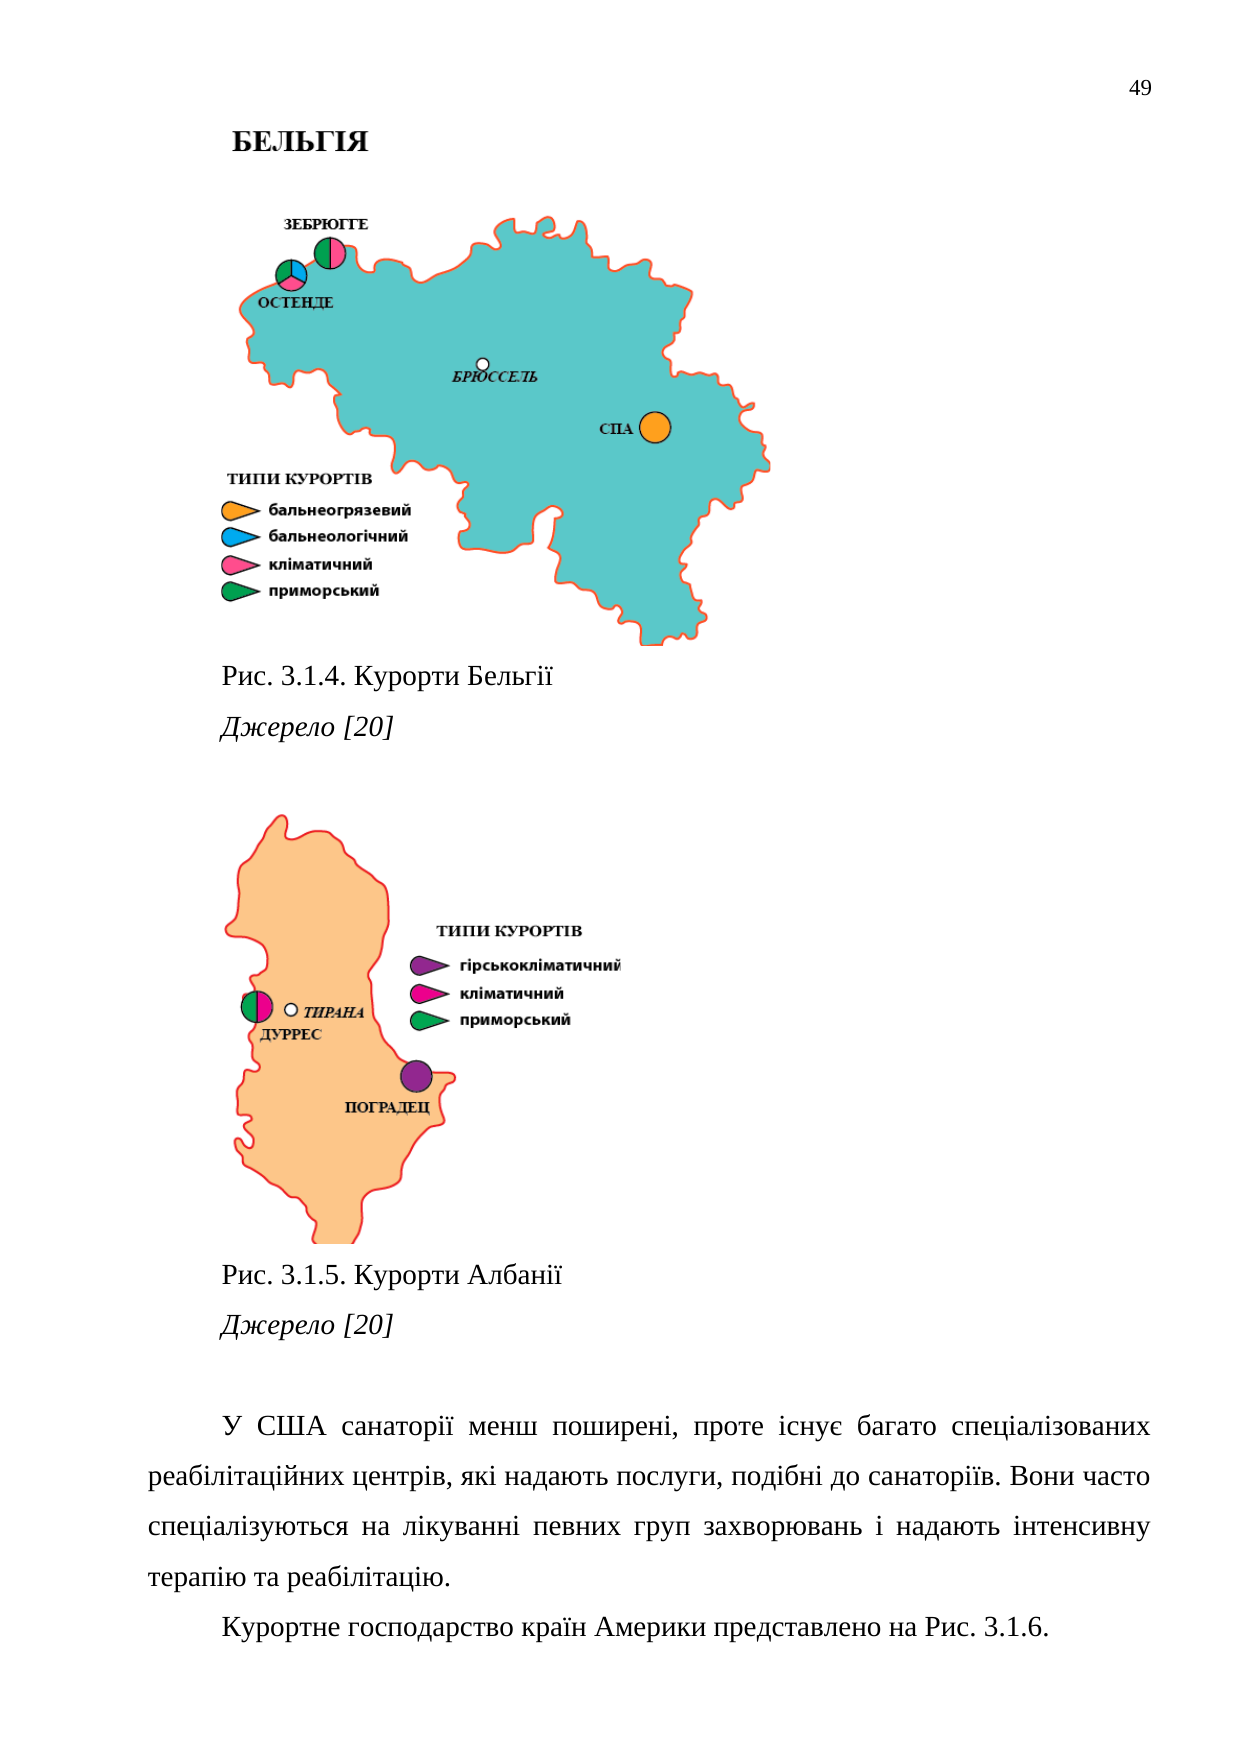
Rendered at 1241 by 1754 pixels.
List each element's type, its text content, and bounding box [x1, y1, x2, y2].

text Рис. 3.1.5. Курорти Албанії [148, 1257, 1152, 1290]
text Рис. 3.1.4. Курорти Бельгії [148, 658, 1152, 692]
text Курортне господарство країн Америки представлено на Рис. 3.1.6. [148, 1609, 1152, 1642]
text Джерело [20] [148, 709, 1152, 742]
text У США санаторії менш поширені, проте існує багато спеціалізованих реабілітаційних центрів, які надають послуги, подібні до санаторіїв. Вони часто спеціалізуються на лікуванні певних груп захворювань і надають інтенсивну терапію та реабілітацію. [148, 1408, 1152, 1592]
text Джерело [20] [148, 1307, 1152, 1341]
